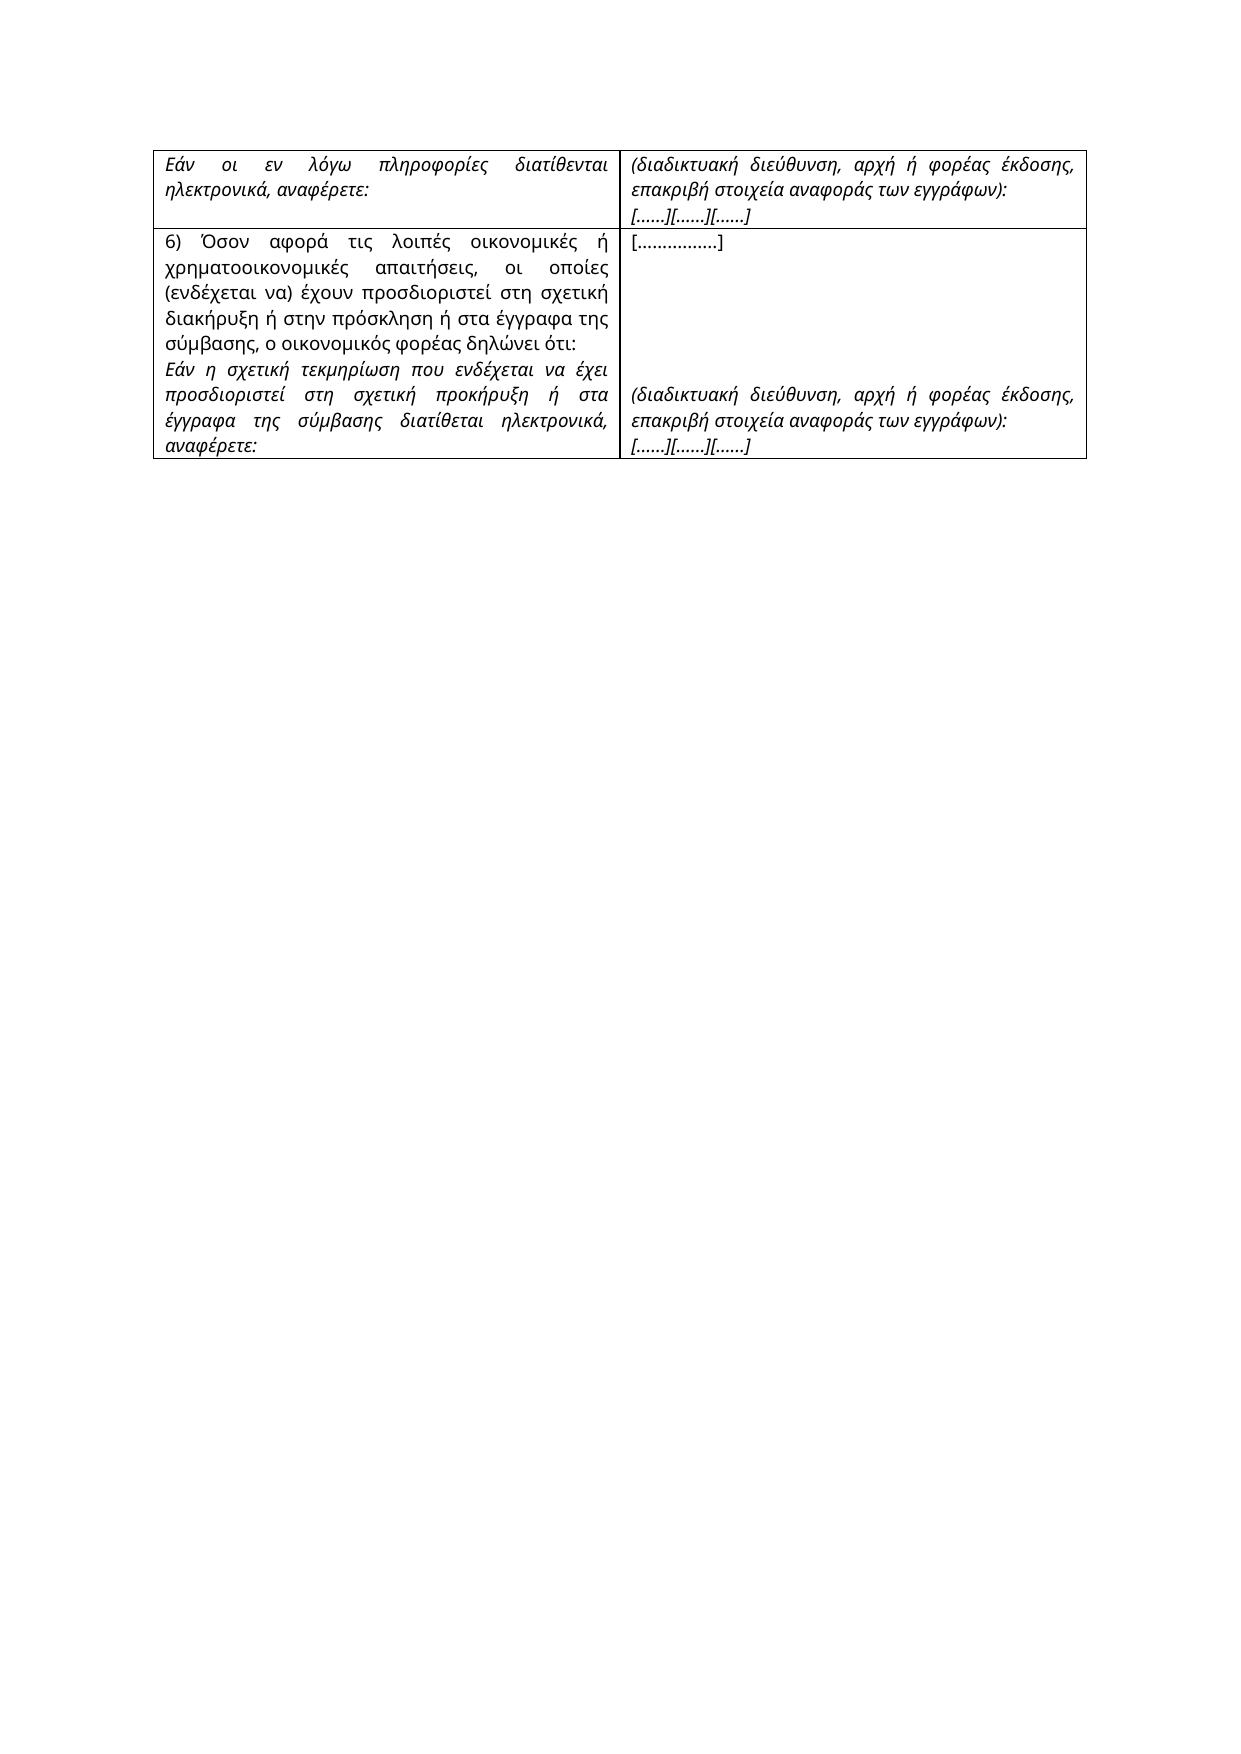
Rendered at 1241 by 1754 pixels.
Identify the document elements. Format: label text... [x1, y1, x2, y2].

table_cell 6) Όσον αφορά τις λοιπές οικονομικές ή χρηματοοικονομικές απαιτήσεις, οι οποίες (ενδέχεται να) έχουν προσδιοριστεί στη σχετική διακήρυξη ή στην πρόσκληση ή στα έγγραφα της σύμβασης, ο οικονομικός φορέας δηλώνει ότι: Εάν η σχετική τεκμηρίωση που ενδέχεται να έχει προσδιοριστεί στη σχετική προκήρυξη ή στα έγγραφα της σύμβασης διατίθεται ηλεκτρονικά, αναφέρετε: [154, 229, 619, 458]
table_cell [154, 151, 619, 228]
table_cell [621, 151, 1086, 228]
table_cell [……..........] (διαδικτυακή διεύθυνση, αρχή ή φορέας έκδοσης, επακριβή στοιχεία αναφοράς των εγγράφων): [……][……][……] [621, 229, 1086, 458]
